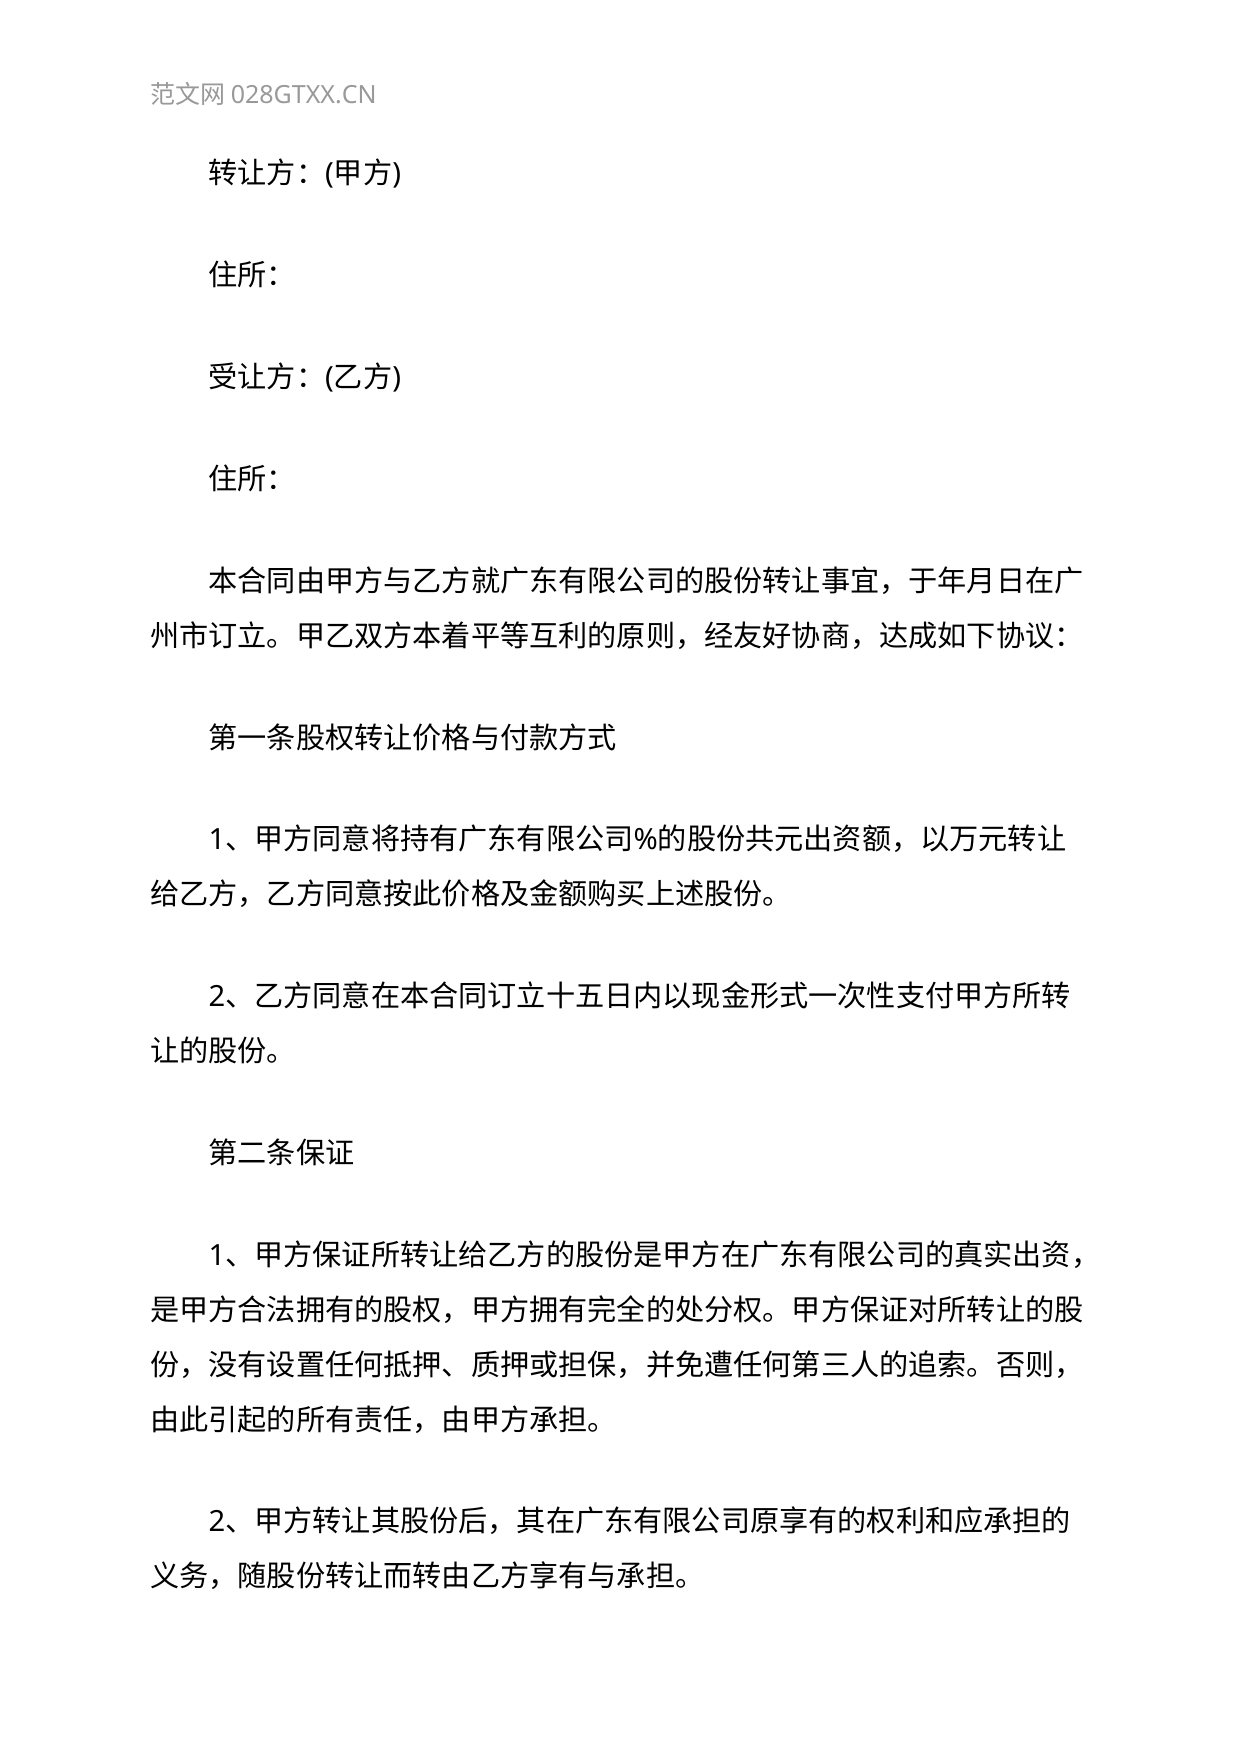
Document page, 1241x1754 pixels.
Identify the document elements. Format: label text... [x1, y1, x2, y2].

text 1、甲方保证所转让给乙方的股份是甲方在广东有限公司的真实出资，是甲方合法拥有的股权，甲方拥有完全的处分权。甲方保证对所转让的股份，没有设置任何抵押、质押或担保，并免遭任何第三人的追索。否则，由此引起的所有责任，由甲方承担。 [150, 1231, 1090, 1438]
text 住所： [150, 456, 1090, 498]
text 第二条保证 [150, 1129, 1090, 1172]
text 2、乙方同意在本合同订立十五日内以现金形式一次性支付甲方所转让的股份。 [150, 973, 1090, 1070]
text 受让方：(乙方) [150, 354, 1090, 396]
text 转让方：(甲方) [150, 150, 1090, 192]
text 1、甲方同意将持有广东有限公司%的股份共元出资额，以万元转让给乙方，乙方同意按此价格及金额购买上述股份。 [150, 816, 1090, 913]
text 第一条股权转让价格与付款方式 [150, 714, 1090, 756]
text 2、甲方转让其股份后，其在广东有限公司原享有的权利和应承担的义务，随股份转让而转由乙方享有与承担。 [150, 1498, 1090, 1595]
text 本合同由甲方与乙方就广东有限公司的股份转让事宜，于年月日在广州市订立。甲乙双方本着平等互利的原则，经友好协商，达成如下协议： [150, 557, 1090, 655]
text 住所： [150, 252, 1090, 294]
